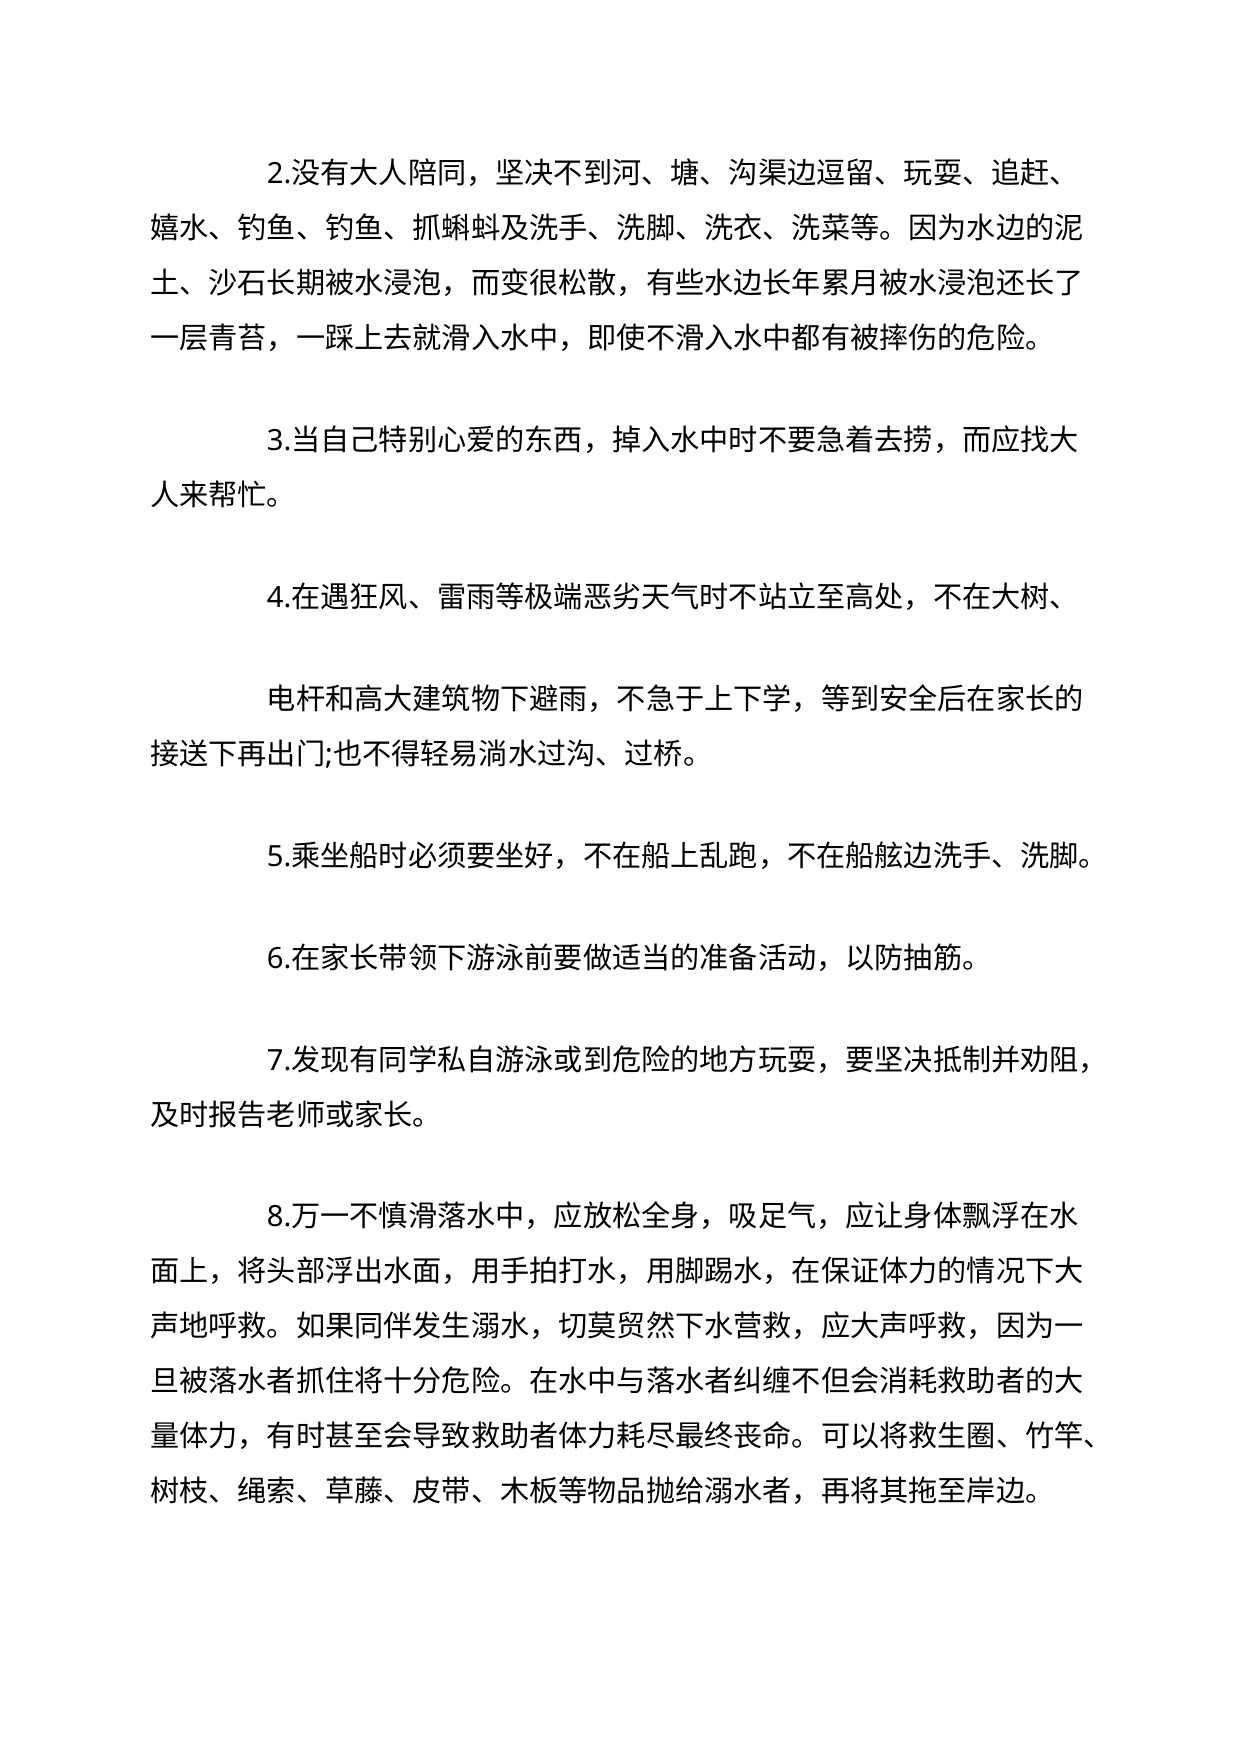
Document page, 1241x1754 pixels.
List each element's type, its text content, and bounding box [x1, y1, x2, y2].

text 7.发现有同学私自游泳或到危险的地方玩耍，要坚决抵制并劝阻，及时报告老师或家长。 [150, 1036, 1090, 1133]
text 2.没有大人陪同，坚决不到河、塘、沟渠边逗留、玩耍、追赶、嬉水、钓鱼、钓鱼、抓蝌蚪及洗手、洗脚、洗衣、洗菜等。因为水边的泥土、沙石长期被水浸泡，而变很松散，有些水边长年累月被水浸泡还长了一层青苔，一踩上去就滑入水中，即使不滑入水中都有被摔伤的危险。 [150, 150, 1090, 357]
text 6.在家长带领下游泳前要做适当的准备活动，以防抽筋。 [150, 934, 1090, 977]
text 8.万一不慎滑落水中，应放松全身，吸足气，应让身体飘浮在水面上，将头部浮出水面，用手拍打水，用脚踢水，在保证体力的情况下大声地呼救。如果同伴发生溺水，切莫贸然下水营救，应大声呼救，因为一旦被落水者抓住将十分危险。在水中与落水者纠缠不但会消耗救助者的大量体力，有时甚至会导致救助者体力耗尽最终丧命。可以将救生圈、竹竿、树枝、绳索、草藤、皮带、木板等物品抛给溺水者，再将其拖至岸边。 [150, 1193, 1090, 1510]
text 5.乘坐船时必须要坐好，不在船上乱跑，不在船舷边洗手、洗脚。 [150, 832, 1090, 874]
text 电杆和高大建筑物下避雨，不急于上下学，等到安全后在家长的接送下再出门;也不得轻易淌水过沟、过桥。 [150, 675, 1090, 773]
text 3.当自己特别心爱的东西，掉入水中时不要急着去捞，而应找大人来帮忙。 [150, 417, 1090, 514]
text 4.在遇狂风、雷雨等极端恶劣天气时不站立至高处，不在大树、 [150, 573, 1090, 616]
